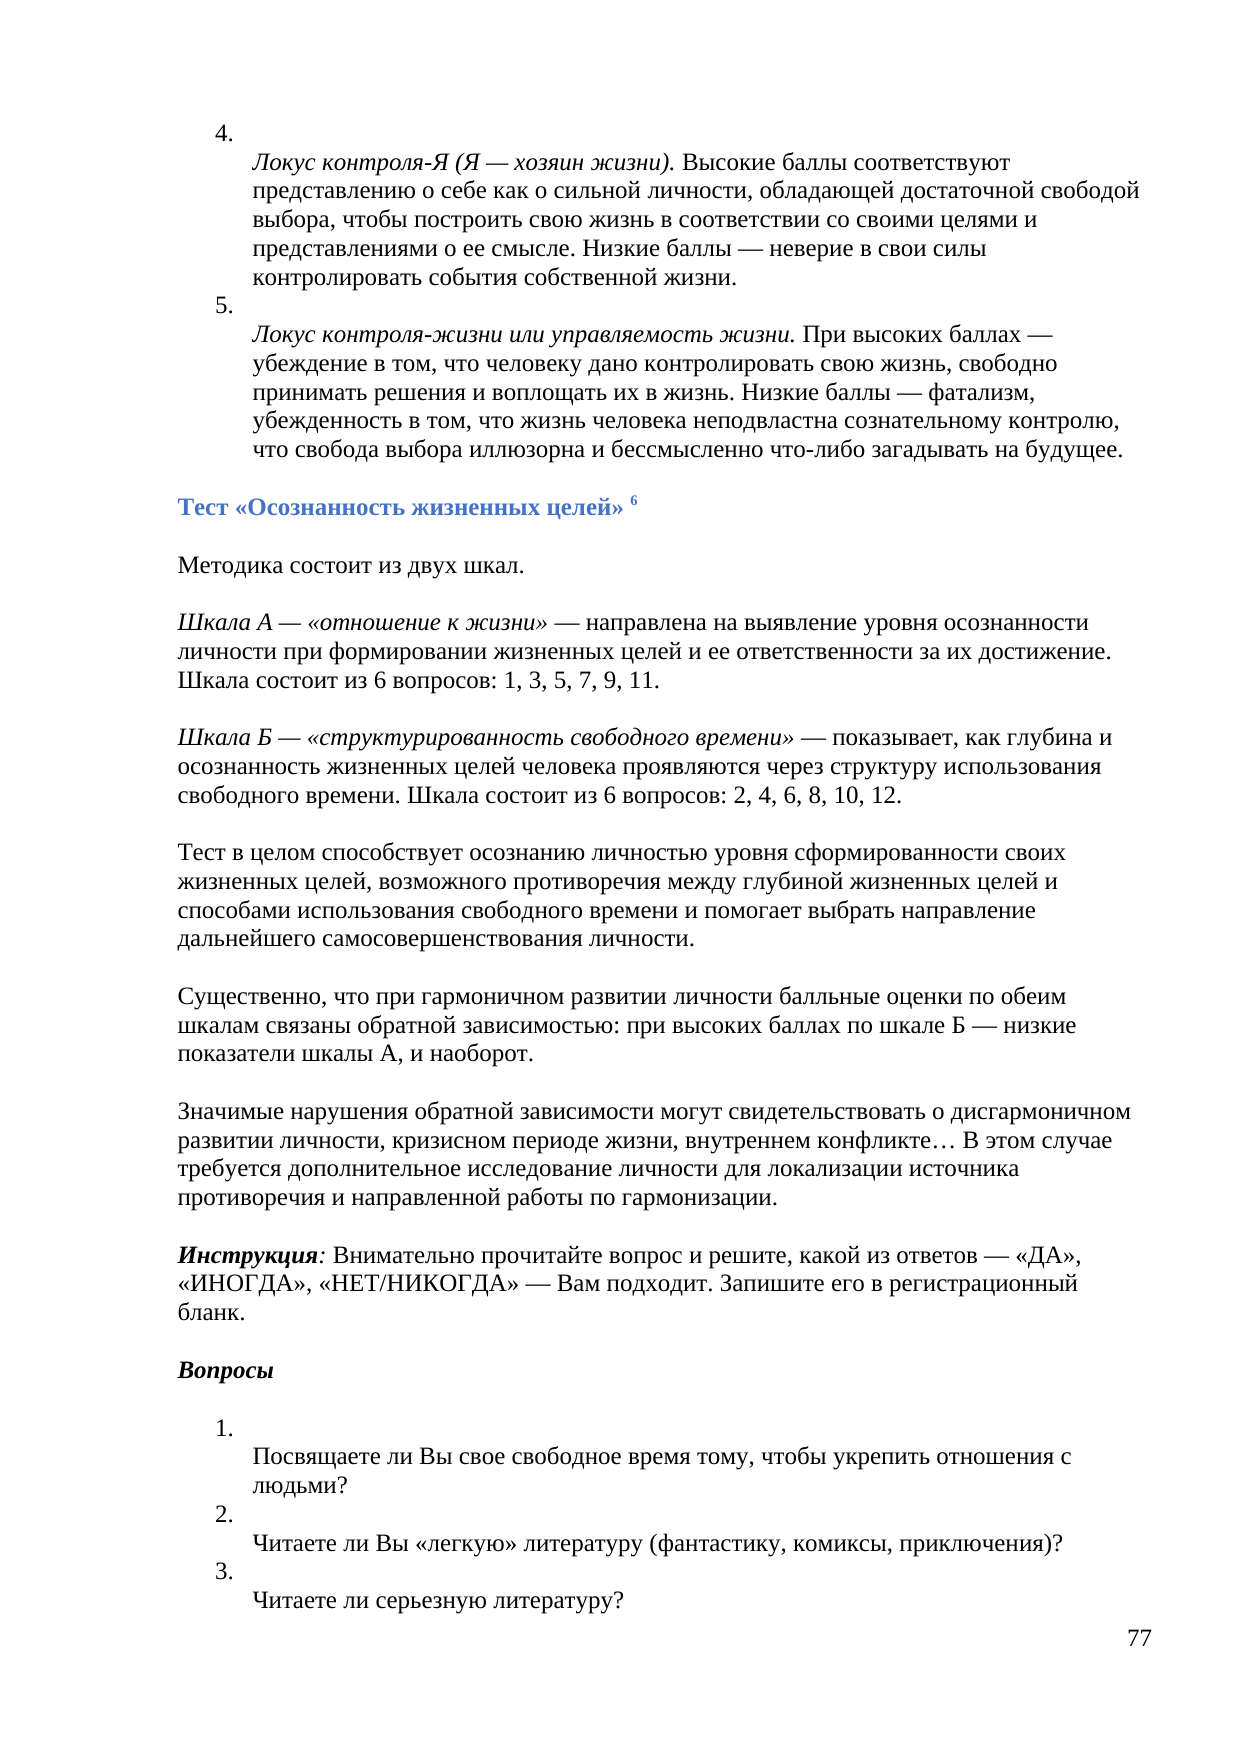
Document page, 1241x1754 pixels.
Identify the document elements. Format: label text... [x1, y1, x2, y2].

list Читаете ли Вы «легкую» литературу (фантастику, комиксы, приключения)? [215, 1499, 1152, 1556]
text Методика состоит из двух шкал. Шкала А — «отношение к жизни» — направлена на выявление уровня осознанности личности при формировании жизненных целей и ее ответственности за их достижение. Шкала состоит из 6 вопросов: 1, 3, 5, 7, 9, 11. Шкала Б — «структурированность свободного времени» — показывает, как глубина и осознанность жизненных целей человека проявляются через структуру использования свободного времени. Шкала состоит из 6 вопросов: 2, 4, 6, 8, 10, 12. Тест в целом способствует осознанию личностью уровня сформированности своих жизненных целей, возможного противоречия между глубиной жизненных целей и способами использования свободного времени и помогает выбрать направление дальнейшего самосовершенствования личности. Существенно, что при гармоничном развитии личности балльные оценки по обеим шкалам связаны обратной зависимостью: при высоких баллах по шкале Б — низкие показатели шкалы А, и наоборот. Значимые нарушения обратной зависимости могут свидетельствовать о дисгармоничном развитии личности, кризисном периоде жизни, внутреннем конфликте… В этом случае требуется дополнительное исследование личности для локализации источника противоречия и направленной работы по гармонизации. Инструкция: Внимательно прочитайте вопрос и решите, какой из ответов — «ДА», «ИНОГДА», «НЕТ/НИКОГДА» — Вам подходит. Запишите его в регистрационный бланк. Вопросы [177, 521, 1152, 1383]
list Читаете ли серьезную литературу? [215, 1556, 1152, 1614]
subtitle Тест «Осознанность жизненных целей» 6 [177, 492, 1152, 521]
list Локус контроля-Я (Я — хозяин жизни). Высокие баллы соответствуют представлению о себе как о сильной личности, обладающей достаточной свободой выбора, чтобы построить свою жизнь в соответствии со своими целями и представлениями о ее смысле. Низкие баллы — неверие в свои силы контролировать события собственной жизни. [215, 118, 1152, 291]
list Посвящаете ли Вы свое свободное время тому, чтобы укрепить отношения с людьми? [215, 1413, 1152, 1499]
list Локус контроля-жизни или управляемость жизни. При высоких баллах — убеждение в том, что человеку дано контролировать свою жизнь, свободно принимать решения и воплощать их в жизнь. Низкие баллы — фатализм, убежденность в том, что жизнь человека неподвластна сознательному контролю, что свобода выбора иллюзорна и бессмысленно что-либо загадывать на будущее. [215, 291, 1152, 463]
